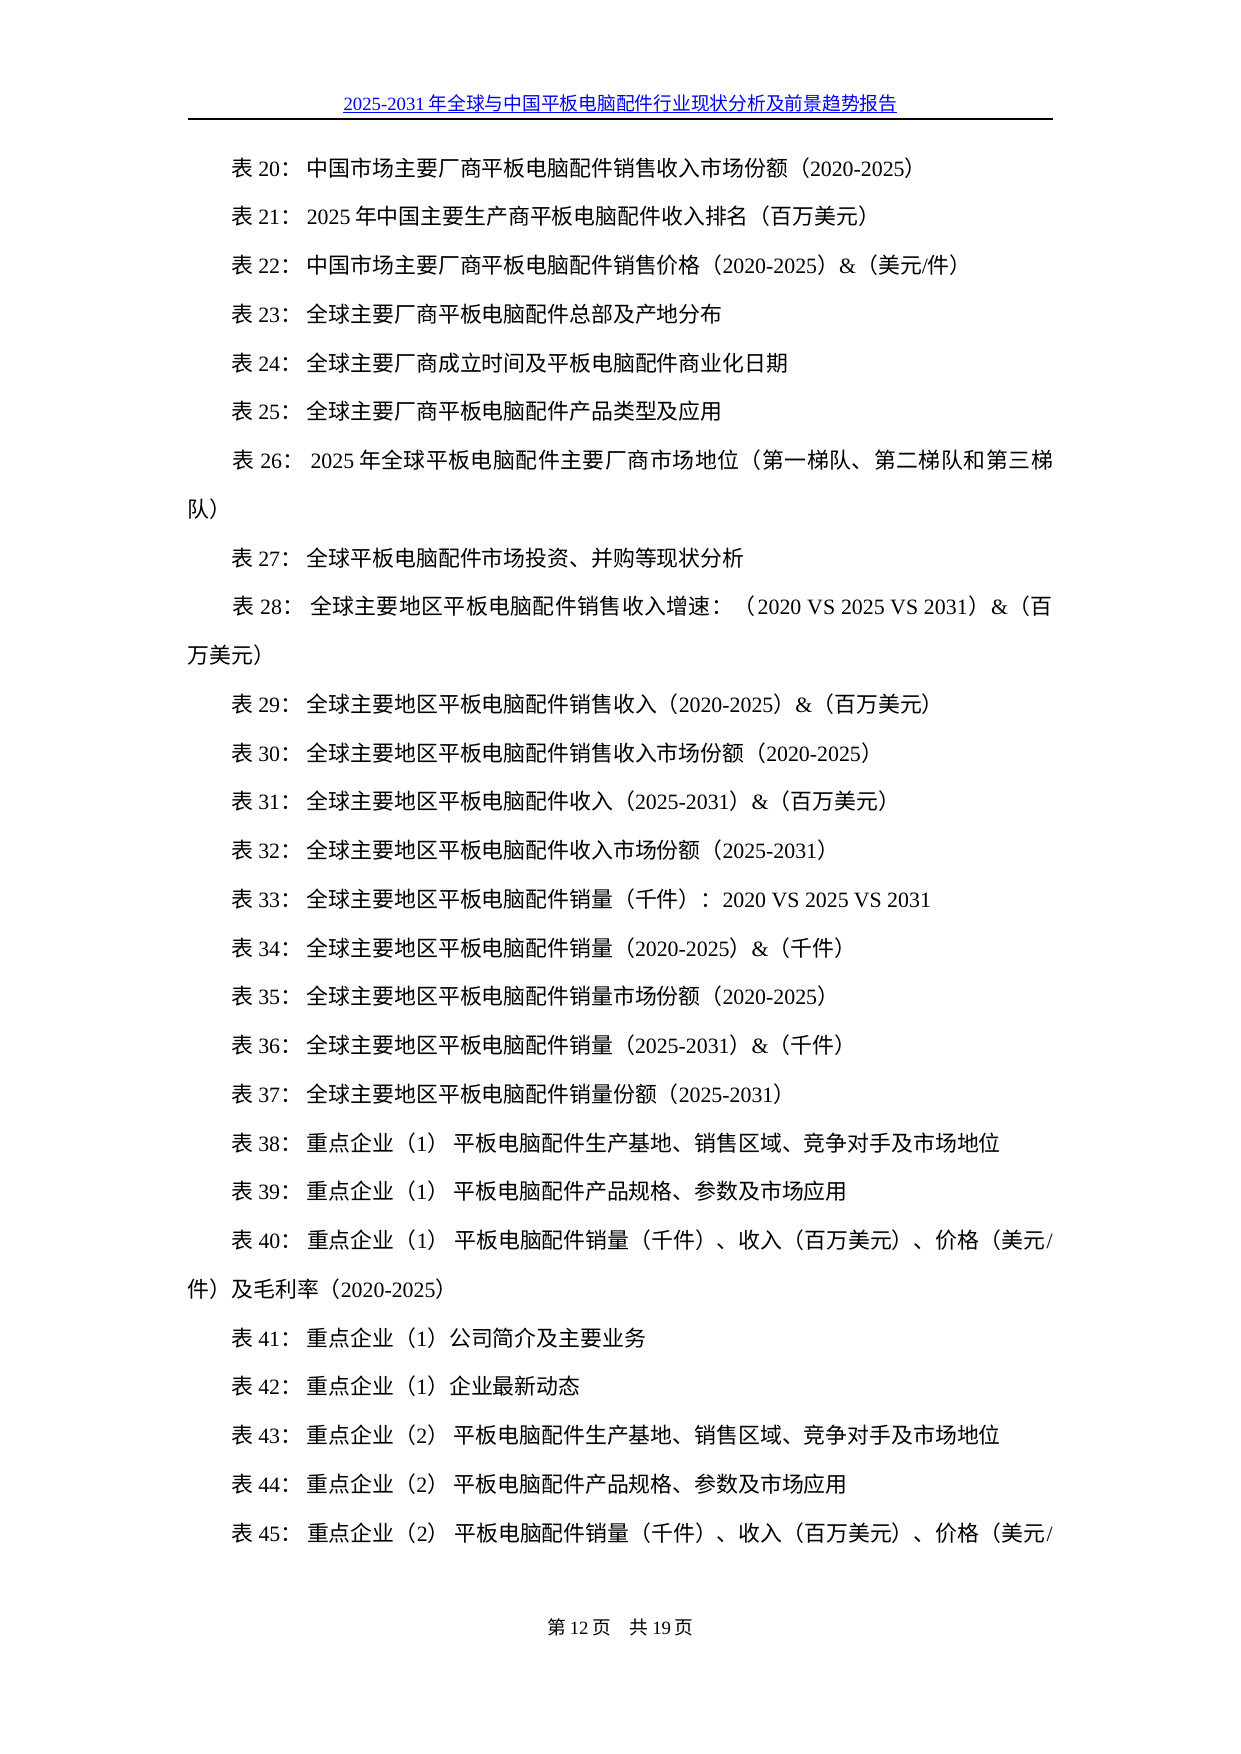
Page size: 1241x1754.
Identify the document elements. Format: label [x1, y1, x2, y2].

text [187, 150, 1053, 1548]
